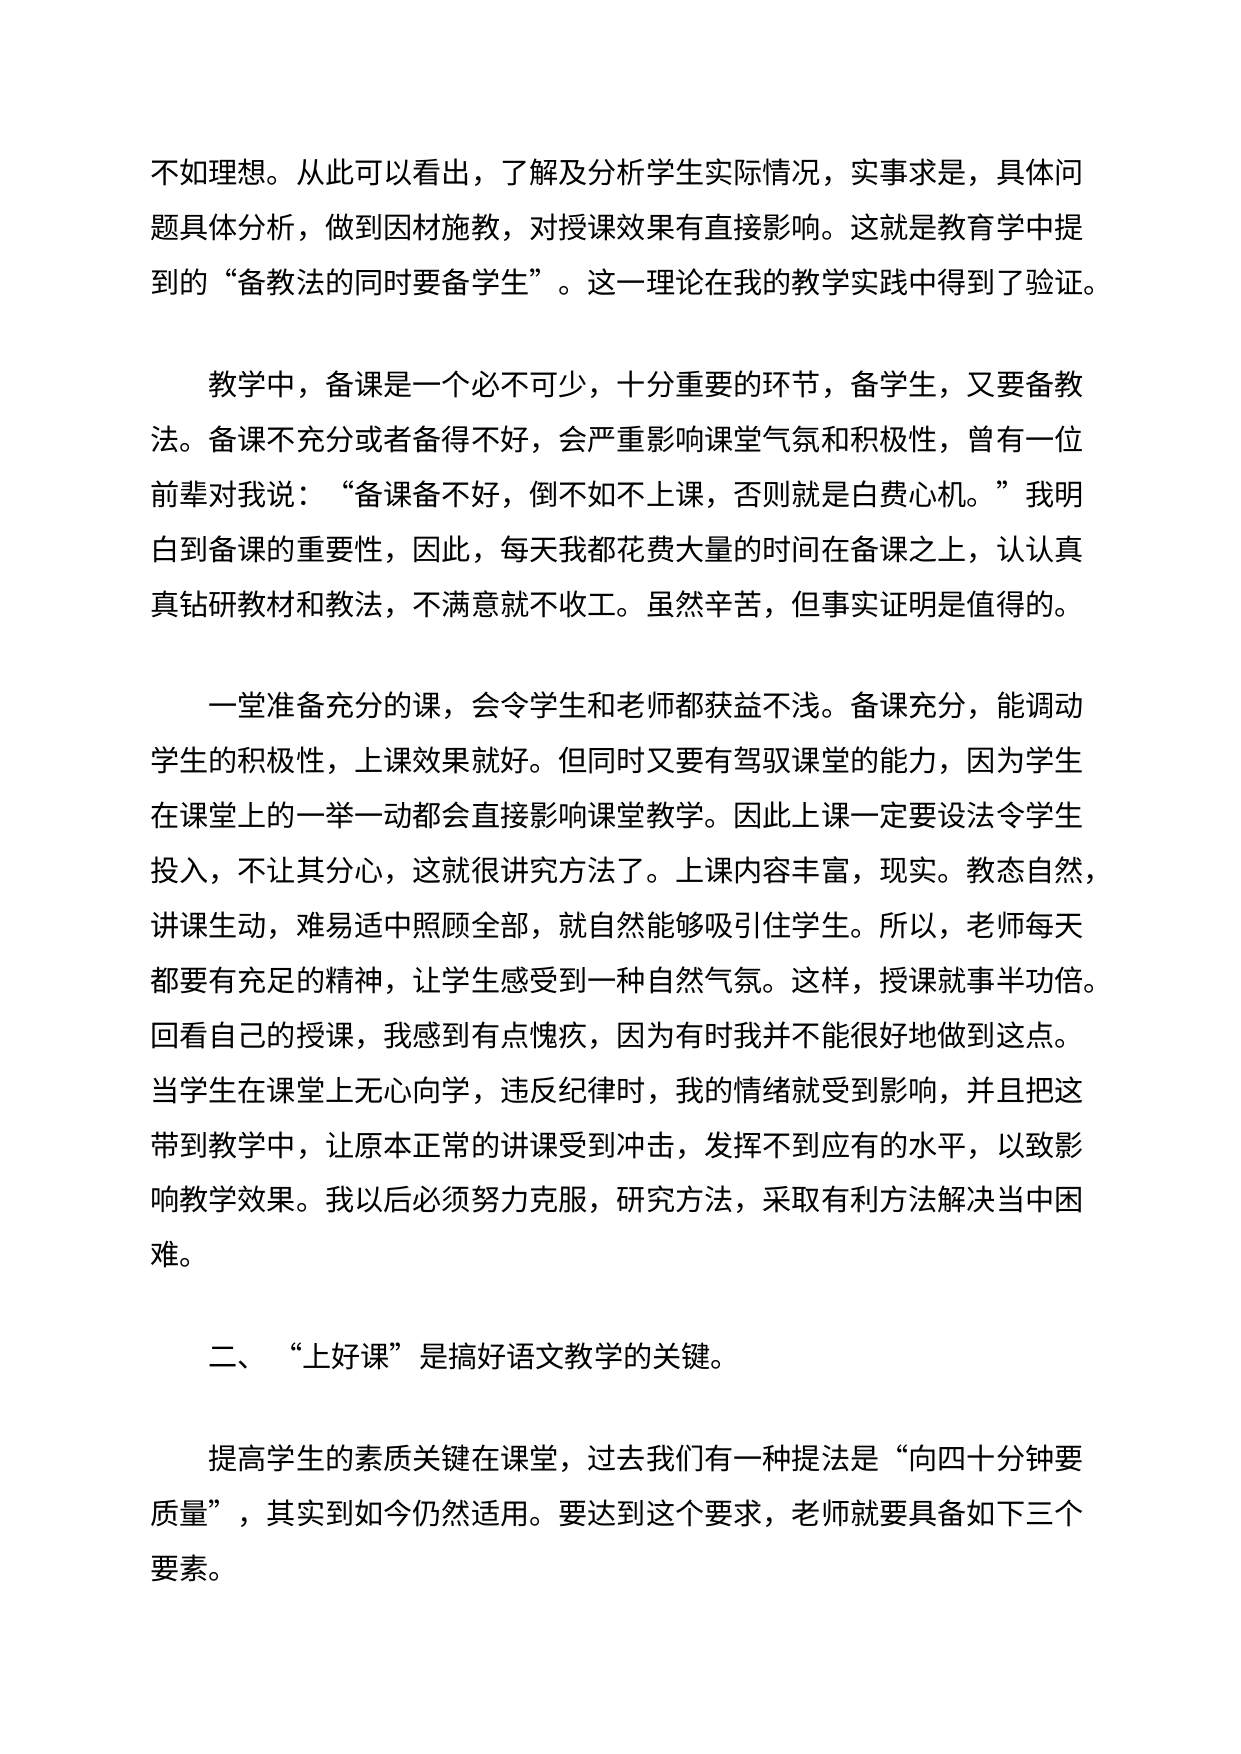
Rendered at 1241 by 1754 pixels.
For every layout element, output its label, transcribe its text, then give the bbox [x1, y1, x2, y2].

text 二、 “上好课”是搞好语文教学的关键。 [150, 1334, 1090, 1376]
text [150, 150, 1090, 302]
text 一堂准备充分的课，会令学生和老师都获益不浅。备课充分，能调动学生的积极性，上课效果就好。但同时又要有驾驭课堂的能力，因为学生在课堂上的一举一动都会直接影响课堂教学。因此上课一定要设法令学生投入，不让其分心，这就很讲究方法了。上课内容丰富，现实。教态自然，讲课生动，难易适中照顾全部，就自然能够吸引住学生。所以，老师每天都要有充足的精神，让学生感受到一种自然气氛。这样，授课就事半功倍。回看自己的授课，我感到有点愧疚，因为有时我并不能很好地做到这点。当学生在课堂上无心向学，违反纪律时，我的情绪就受到影响，并且把这带到教学中，让原本正常的讲课受到冲击，发挥不到应有的水平，以致影响教学效果。我以后必须努力克服，研究方法，采取有利方法解决当中困难。 [150, 683, 1090, 1274]
text 教学中，备课是一个必不可少，十分重要的环节，备学生，又要备教法。备课不充分或者备得不好，会严重影响课堂气氛和积极性，曾有一位前辈对我说：“备课备不好，倒不如不上课，否则就是白费心机。”我明白到备课的重要性，因此，每天我都花费大量的时间在备课之上，认认真真钻研教材和教法，不满意就不收工。虽然辛苦，但事实证明是值得的。 [150, 362, 1090, 623]
text 提高学生的素质关键在课堂，过去我们有一种提法是“向四十分钟要质量”，其实到如今仍然适用。要达到这个要求，老师就要具备如下三个要素。 [150, 1435, 1090, 1587]
